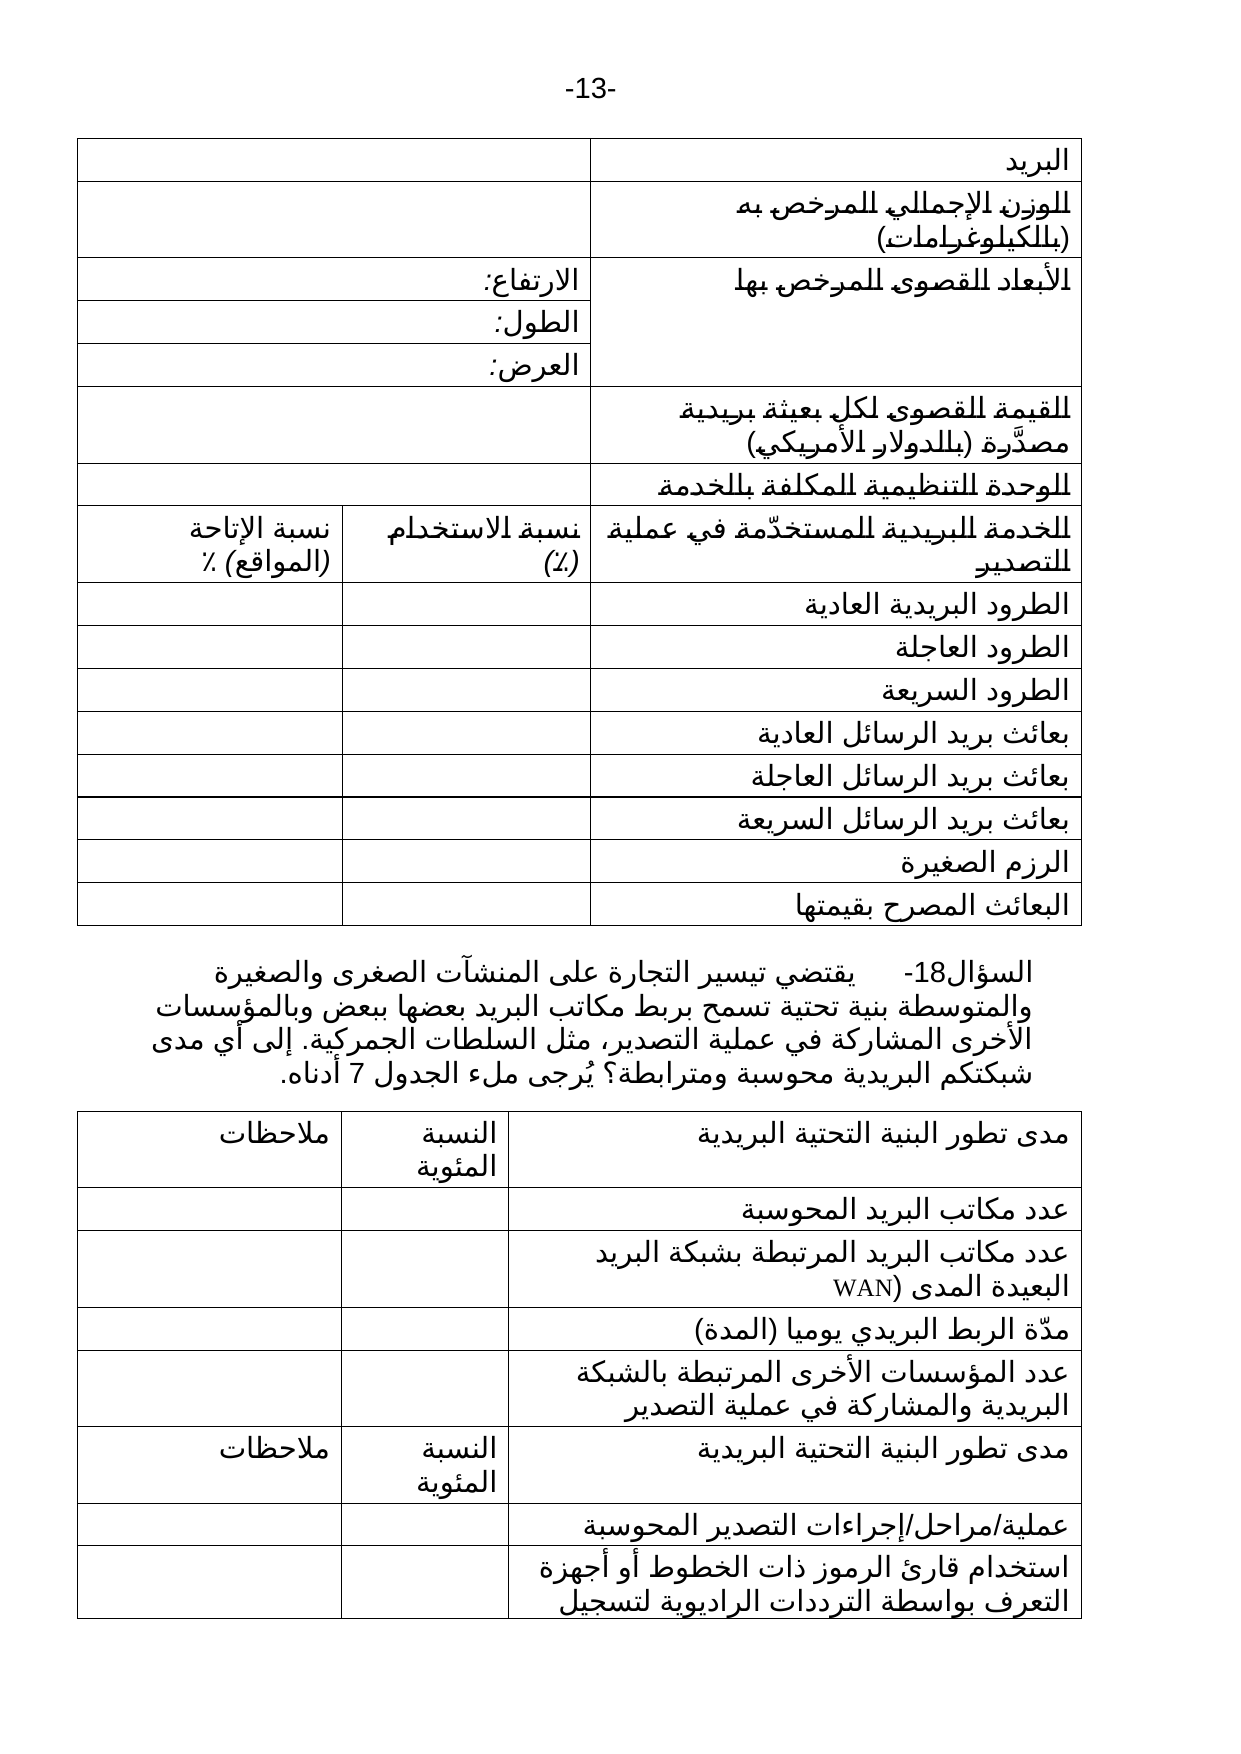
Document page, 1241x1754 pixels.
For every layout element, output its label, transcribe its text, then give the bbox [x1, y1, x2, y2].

table_cell بعائث بريد الرسائل العاجلة [591, 755, 1081, 796]
table_cell مدّة الربط البريدي يوميا (المدة) [509, 1308, 1081, 1349]
table_cell [78, 626, 342, 668]
table_cell النسبة المئوية [342, 1427, 508, 1502]
table_cell [78, 798, 342, 839]
table_cell القيمة القصوى لكل بعيثة بريدية مصدَّرة (بالدولار الأمريكي) [591, 387, 1081, 462]
table_cell الأبعاد القصوى المرخص بها [591, 258, 1081, 386]
table_cell بعائث بريد الرسائل السريعة [591, 798, 1081, 839]
table_cell الوحدة التنظيمية المكلفة بالخدمة [591, 464, 1081, 505]
table_cell نسبة الاستخدام (٪) [343, 506, 590, 582]
table_cell عدد المؤسسات الأخرى المرتبطة بالشبكة البريدية والمشاركة في عملية التصدير [509, 1351, 1081, 1426]
table_cell الخدمة البريدية المستخدّمة في عملية التصدير [591, 506, 1081, 582]
table_cell [343, 669, 590, 711]
table_cell [78, 883, 342, 925]
table_cell [78, 1231, 341, 1307]
table_cell [78, 182, 590, 257]
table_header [591, 139, 1081, 181]
table_header ملاحظات [78, 1112, 341, 1187]
table_cell الوزن الإجمالي المرخص به (بالكيلوغرامات) [591, 182, 1081, 257]
table_cell [342, 1351, 508, 1426]
table_cell العرض: [78, 344, 590, 386]
table_cell [343, 583, 590, 625]
table_cell [343, 798, 590, 839]
table_cell الطول: [78, 301, 590, 343]
table_cell عملية/مراحل/إجراءات التصدير المحوسبة [509, 1504, 1081, 1545]
table_cell [343, 712, 590, 753]
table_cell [509, 1546, 1081, 1618]
table_cell [342, 1546, 508, 1618]
table_cell [78, 464, 590, 505]
table_cell بعائث بريد الرسائل العادية [591, 712, 1081, 753]
table_cell [78, 1188, 341, 1230]
table_cell [78, 840, 342, 882]
table_cell [342, 1308, 508, 1349]
table_cell [78, 1351, 341, 1426]
table_cell [78, 1546, 341, 1618]
table_cell الارتفاع: [78, 258, 590, 300]
table_cell ملاحظات [78, 1427, 341, 1502]
table_cell [78, 755, 342, 796]
table_cell نسبة الإتاحة (المواقع) ٪ [78, 506, 342, 582]
table_cell [343, 626, 590, 668]
table_cell عدد مكاتب البريد المحوسبة [509, 1188, 1081, 1230]
table_header النسبة المئوية [342, 1112, 508, 1187]
table_header مدى تطور البنية التحتية البريدية [509, 1112, 1081, 1187]
table_cell الطرود العاجلة [591, 626, 1081, 668]
table_cell [78, 669, 342, 711]
table_cell الرزم الصغيرة [591, 840, 1081, 882]
table_cell عدد مكاتب البريد المرتبطة بشبكة البريد البعيدة المدى (WAN [509, 1231, 1081, 1307]
table_cell مدى تطور البنية التحتية البريدية [509, 1427, 1081, 1502]
table_cell [78, 712, 342, 753]
text السؤال18- يقتضي تيسير التجارة على المنشآت الصغرى والصغيرة والمتوسطة بنية تحتية تسمح بربط مكاتب البريد بعضها ببعض وبالمؤسسات الأخرى المشاركة في عملية التصدير، مثل السلطات الجمركية. إلى أي مدى شبكتكم البريدية محوسبة ومترابطة؟ يُرجى ملء الجدول 7 أدناه. [89, 955, 1092, 1089]
table_cell [342, 1188, 508, 1230]
table_cell [343, 883, 590, 925]
table_cell [78, 387, 590, 462]
table_cell البعائث المصرح بقيمتها [591, 883, 1081, 925]
table_cell الطرود السريعة [591, 669, 1081, 711]
table_cell [78, 583, 342, 625]
table_cell [343, 755, 590, 796]
table_cell [342, 1504, 508, 1545]
table_header [78, 139, 590, 181]
table_cell [342, 1231, 508, 1307]
table_cell [343, 840, 590, 882]
table_cell [78, 1504, 341, 1545]
table_cell [78, 1308, 341, 1349]
table_cell الطرود البريدية العادية [591, 583, 1081, 625]
